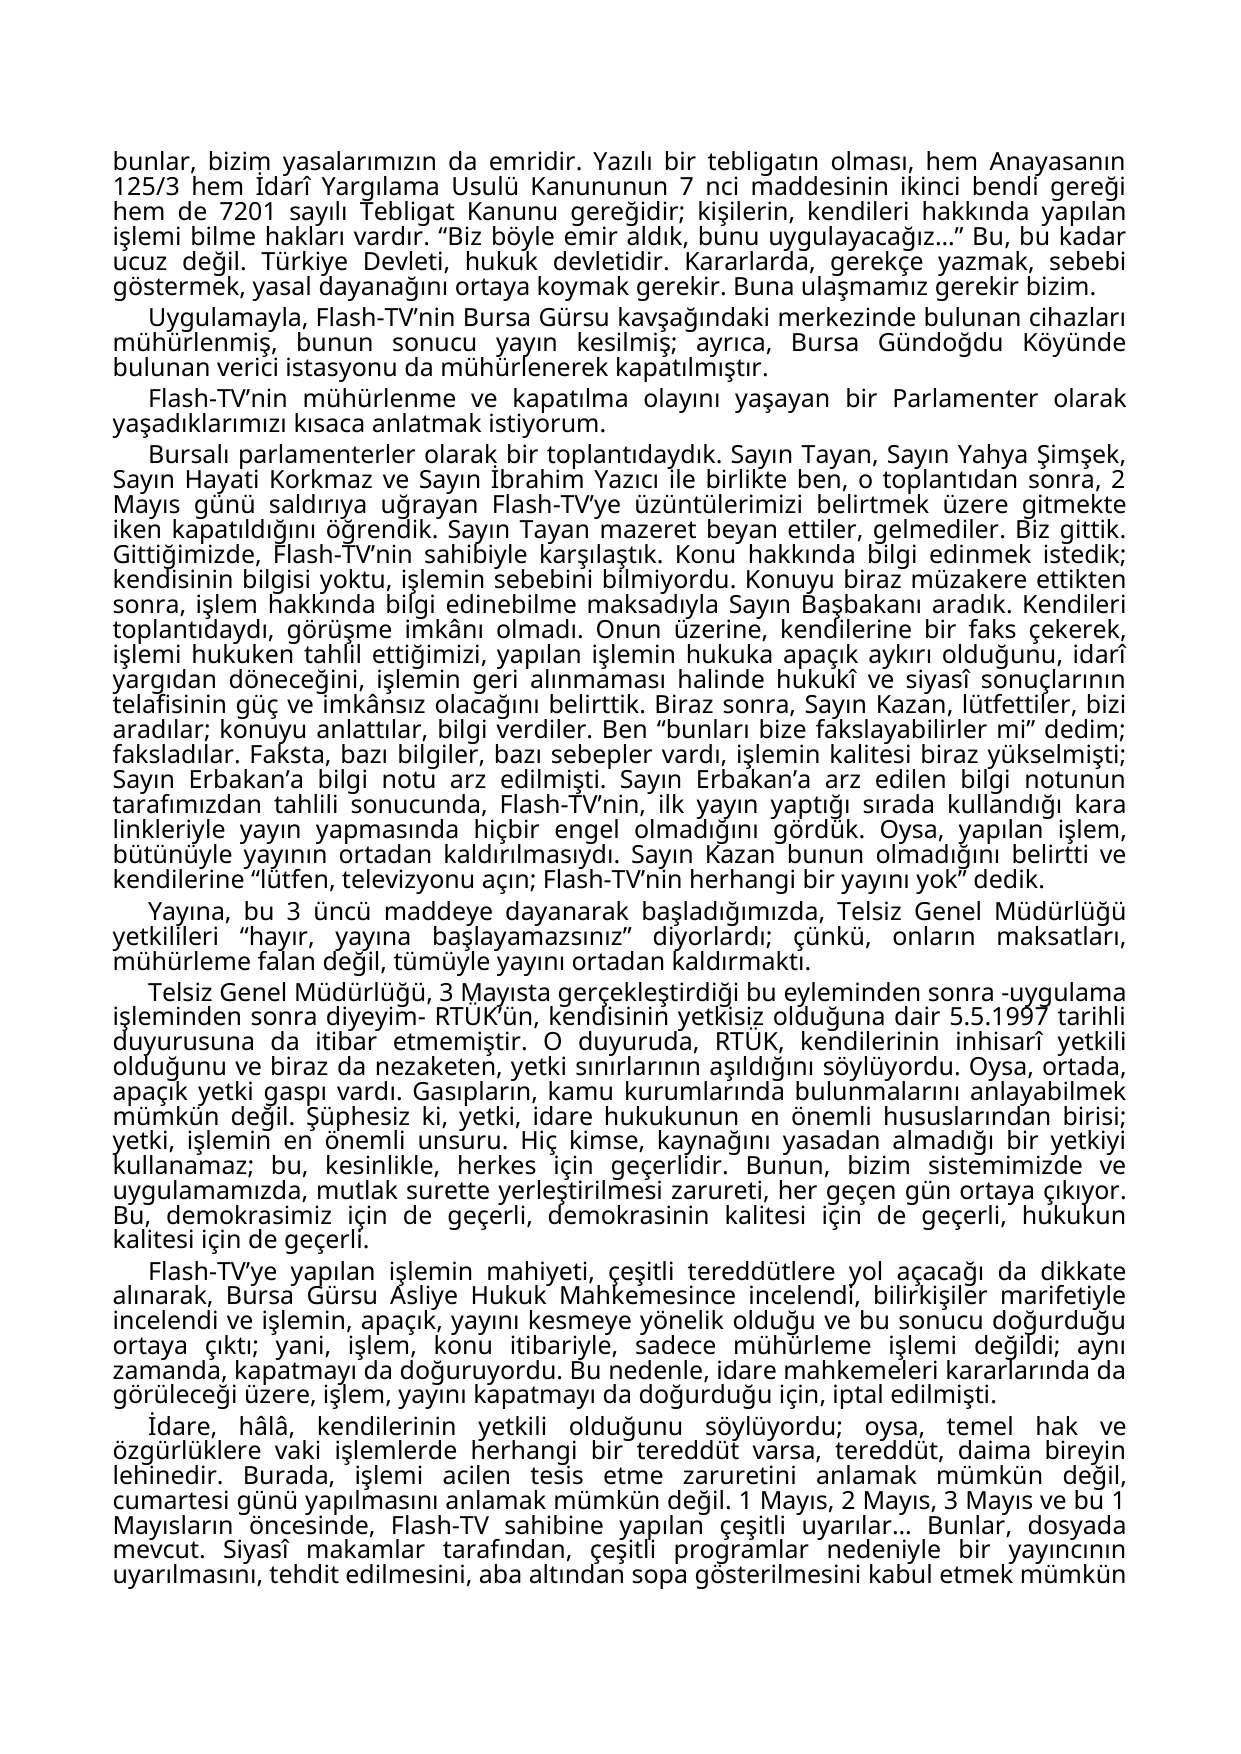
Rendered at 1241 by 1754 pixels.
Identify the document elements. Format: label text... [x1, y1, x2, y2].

text Flash-TV’ye yapılan işlemin mahiyeti, çeşitli tereddütlere yol açacağı da dikkate alınarak, Bursa Gürsu Asliye Hukuk Mahkemesince incelendi, bilirkişiler marifetiyle incelendi ve işlemin, apaçık, yayını kesmeye yönelik olduğu ve bu sonucu doğurduğu ortaya çıktı; yani, işlem, konu itibariyle, sadece mühürleme işlemi değildi; aynı zamanda, kapatmayı da doğuruyordu. Bu nedenle, idare mahkemeleri kararlarında da görüleceği üzere, işlem, yayını kapatmayı da doğurduğu için, iptal edilmişti. [112, 1260, 1128, 1409]
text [112, 150, 1128, 300]
text Telsiz Genel Müdürlüğü, 3 Mayısta gerçekleştirdiği bu eyleminden sonra -uygulama işleminden sonra diyeyim- RTÜK’ün, kendisinin yetkisiz olduğuna dair 5.5.1997 tarihli duyurusuna da itibar etmemiştir. O duyuruda, RTÜK, kendilerinin inhisarî yetkili olduğunu ve biraz da nezaketen, yetki sınırlarının aşıldığını söylüyordu. Oysa, ortada, apaçık yetki gaspı vardı. Gasıpların, kamu kurumlarında bulunmalarını anlayabilmek mümkün değil. Şüphesiz ki, yetki, idare hukukunun en önemli hususlarından birisi; yetki, işlemin en önemli unsuru. Hiç kimse, kaynağını yasadan almadığı bir yetkiyi kullanamaz; bu, kesinlikle, herkes için geçerlidir. Bunun, bizim sistemimizde ve uygulamamızda, mutlak surette yerleştirilmesi zarureti, her geçen gün ortaya çıkıyor. Bu, demokrasimiz için de geçerli, demokrasinin kalitesi için de geçerli, hukukun kalitesi için de geçerli. [112, 981, 1128, 1254]
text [112, 1415, 1128, 1589]
text Flash-TV’nin mühürlenme ve kapatılma olayını yaşayan bir Parlamenter olarak yaşadıklarımızı kısaca anlatmak istiyorum. [112, 387, 1128, 437]
text Yayına, bu 3 üncü maddeye dayanarak başladığımızda, Telsiz Genel Müdürlüğü yetkilileri “hayır, yayına başlayamazsınız” diyorlardı; çünkü, onların maksatları, mühürleme falan değil, tümüyle yayını ortadan kaldırmaktı. [112, 900, 1128, 975]
text Uygulamayla, Flash-TV’nin Bursa Gürsu kavşağındaki merkezinde bulunan cihazları mühürlenmiş, bunun sonucu yayın kesilmiş; ayrıca, Bursa Gündoğdu Köyünde bulunan verici istasyonu da mühürlenerek kapatılmıştır. [112, 306, 1128, 381]
text Bursalı parlamenterler olarak bir toplantıdaydık. Sayın Tayan, Sayın Yahya Şimşek, Sayın Hayati Korkmaz ve Sayın İbrahim Yazıcı ile birlikte ben, o toplantıdan sonra, 2 Mayıs günü saldırıya uğrayan Flash-TV’ye üzüntülerimizi belirtmek üzere gitmekte iken kapatıldığını öğrendik. Sayın Tayan mazeret beyan ettiler, gelmediler. Biz gittik. Gittiğimizde, Flash-TV’nin sahibiyle karşılaştık. Konu hakkında bilgi edinmek istedik; kendisinin bilgisi yoktu, işlemin sebebini bilmiyordu. Konuyu biraz müzakere ettikten sonra, işlem hakkında bilgi edinebilme maksadıyla Sayın Başbakanı aradık. Kendileri toplantıdaydı, görüşme imkânı olmadı. Onun üzerine, kendilerine bir faks çekerek, işlemi hukuken tahlil ettiğimizi, yapılan işlemin hukuka apaçık aykırı olduğunu, idarî yargıdan döneceğini, işlemin geri alınmaması halinde hukukî ve siyasî sonuçlarının telafisinin güç ve imkânsız olacağını belirttik. Biraz sonra, Sayın Kazan, lütfettiler, bizi aradılar; konuyu anlattılar, bilgi verdiler. Ben “bunları bize fakslayabilirler mi” dedim; faksladılar. Faksta, bazı bilgiler, bazı sebepler vardı, işlemin kalitesi biraz yükselmişti; Sayın Erbakan’a bilgi notu arz edilmişti. Sayın Erbakan’a arz edilen bilgi notunun tarafımızdan tahlili sonucunda, Flash-TV’nin, ilk yayın yaptığı sırada kullandığı kara linkleriyle yayın yapmasında hiçbir engel olmadığını gördük. Oysa, yapılan işlem, bütünüyle yayının ortadan kaldırılmasıydı. Sayın Kazan bunun olmadığını belirtti ve kendilerine “lütfen, televizyonu açın; Flash-TV’nin herhangi bir yayını yok” dedik. [112, 444, 1128, 894]
